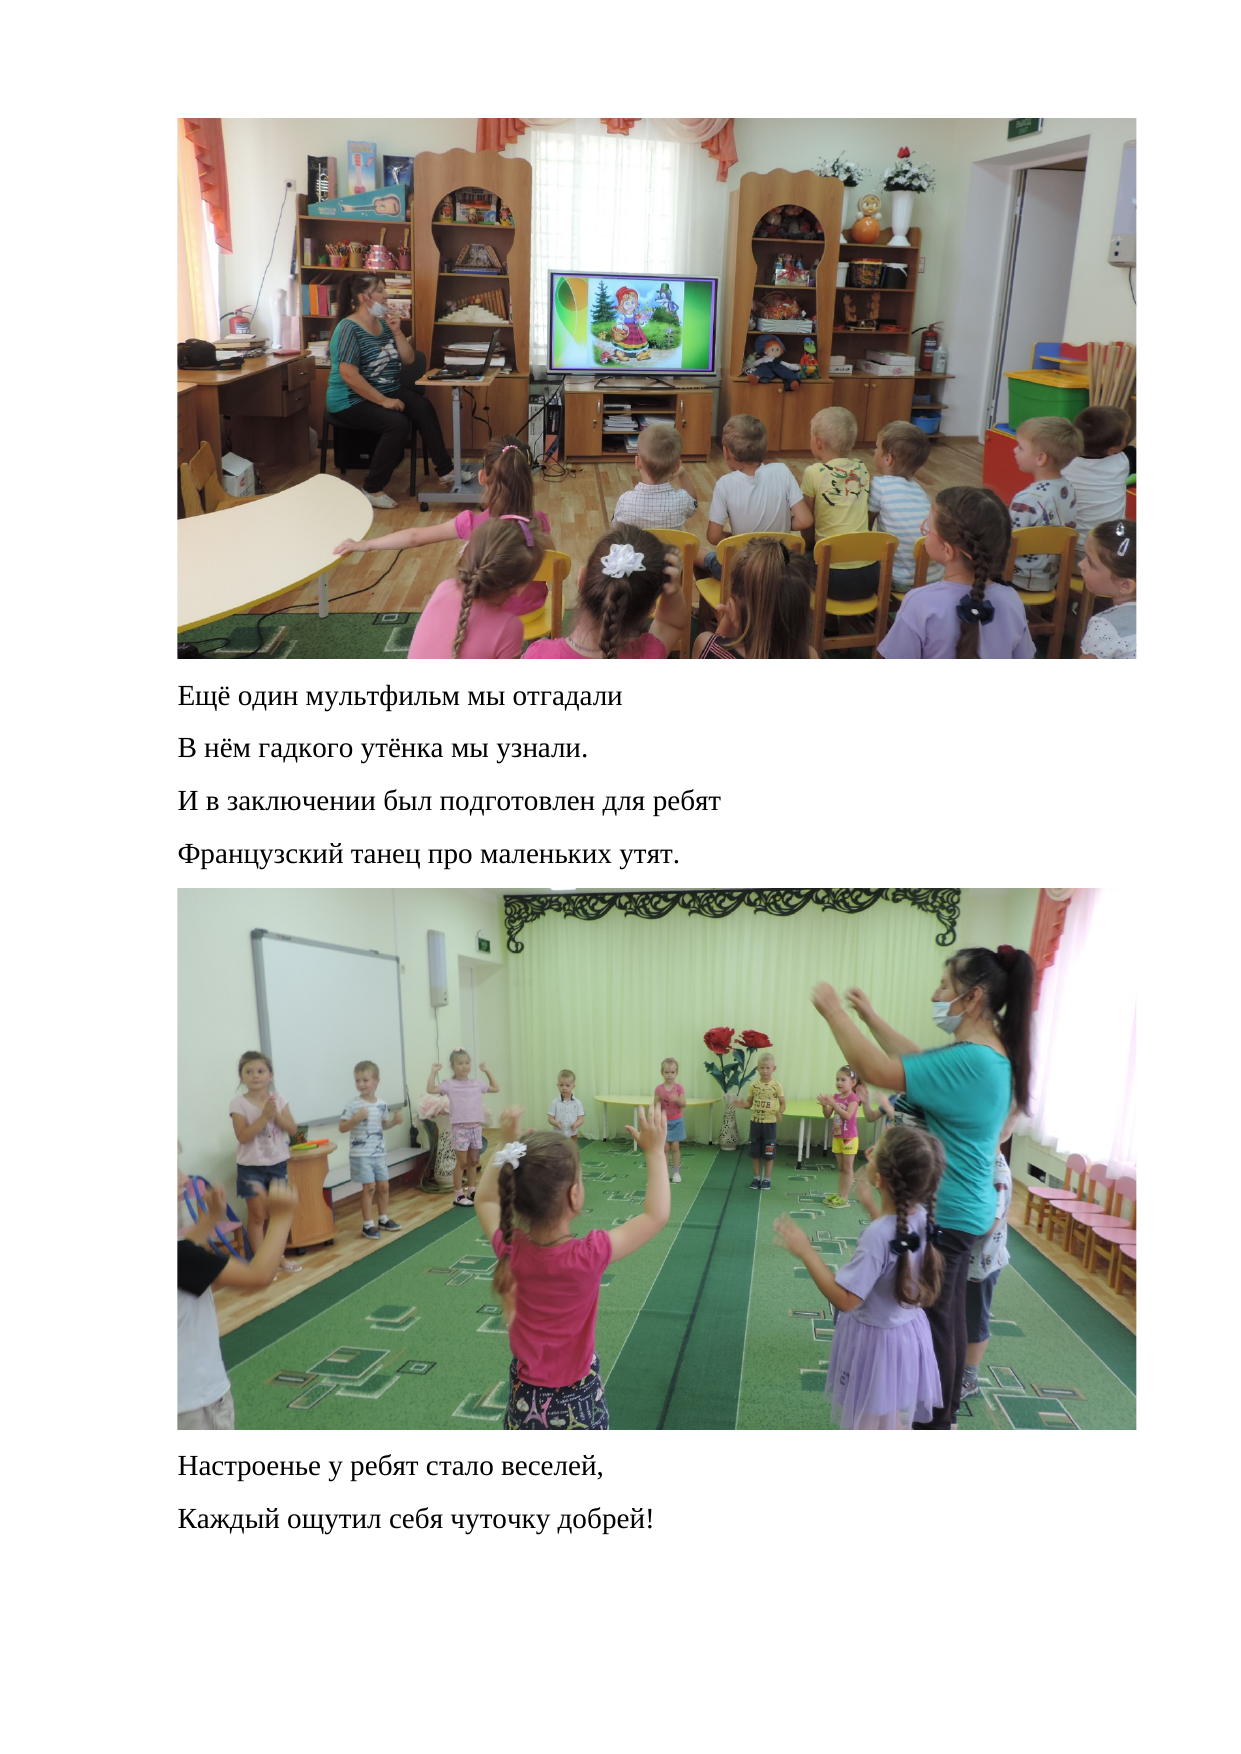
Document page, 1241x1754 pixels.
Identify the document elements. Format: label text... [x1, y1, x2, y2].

text Французский танец про маленьких утят. [177, 836, 1152, 869]
picture [177, 888, 1137, 1430]
text И в заключении был подготовлен для ребят [177, 783, 1152, 817]
text Ещё один мультфильм мы отгадали [177, 678, 1152, 711]
text Каждый ощутил себя чуточку добрей! [177, 1501, 1152, 1535]
text В нём гадкого утёнка мы узнали. [177, 730, 1152, 764]
text Настроенье у ребят стало веселей, [177, 1448, 1152, 1482]
picture [177, 118, 1137, 659]
